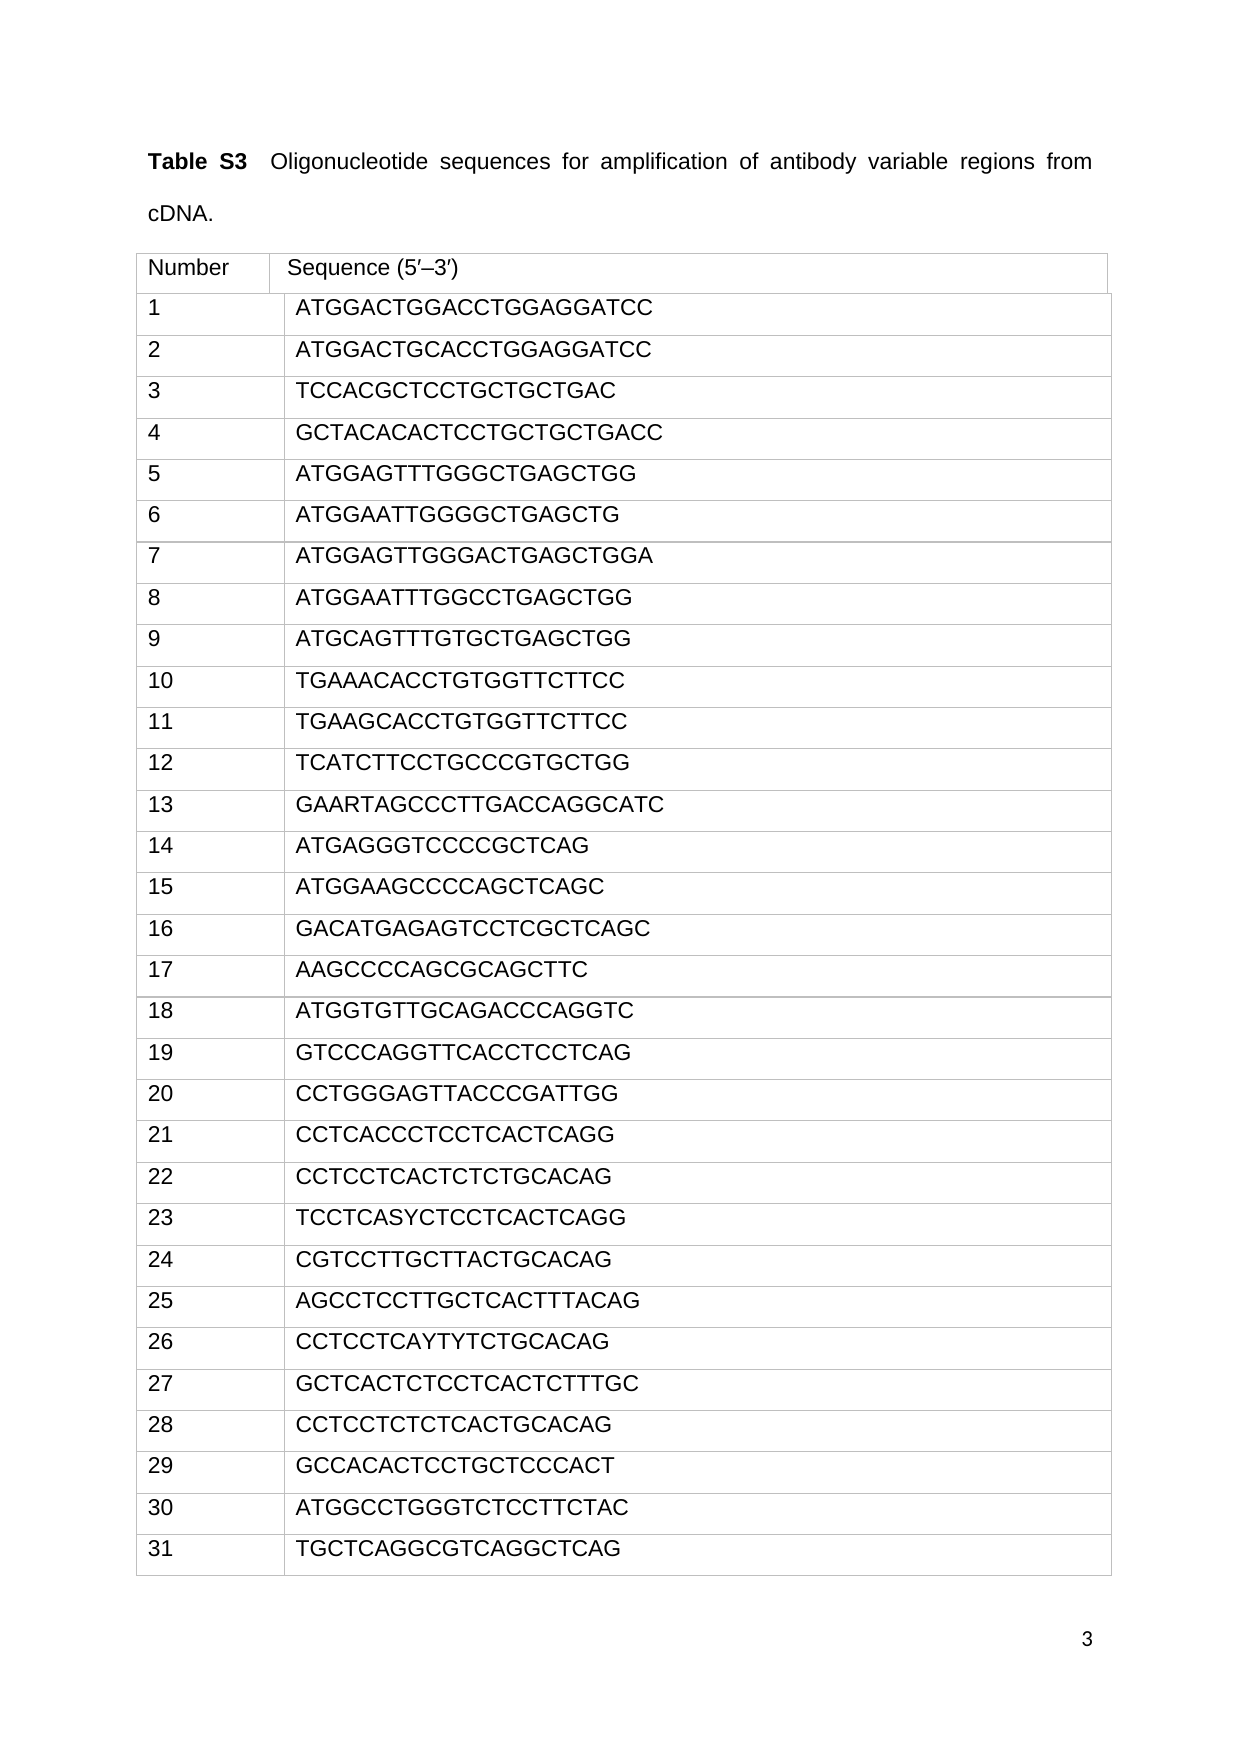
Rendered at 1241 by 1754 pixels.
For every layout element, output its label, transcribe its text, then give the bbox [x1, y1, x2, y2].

table_cell 20 [137, 1080, 284, 1120]
table_cell ATGGAGTTGGGACTGAGCTGGA [285, 543, 1111, 583]
table_cell GAARTAGCCCTTGACCAGGCATC [285, 791, 1111, 831]
table_cell ATGGCCTGGGTCTCCTTCTAC [285, 1494, 1111, 1534]
table_header Sequence (5′–3′) [270, 254, 1107, 293]
table_cell TCCACGCTCCTGCTGCTGAC [285, 377, 1111, 417]
table_cell 22 [137, 1163, 284, 1203]
table_cell 11 [137, 708, 284, 748]
table_cell CCTCCTCTCTCACTGCACAG [285, 1411, 1111, 1451]
table_cell 8 [137, 584, 284, 624]
table_cell 23 [137, 1204, 284, 1244]
table_cell 10 [137, 667, 284, 707]
table_cell 6 [137, 501, 284, 541]
table_cell 25 [137, 1287, 284, 1327]
table_cell 13 [137, 791, 284, 831]
table_cell ATGGAATTGGGGCTGAGCTG [285, 501, 1111, 541]
table_cell ATGGAAGCCCCAGCTCAGC [285, 873, 1111, 914]
table_cell TGCTCAGGCGTCAGGCTCAG [285, 1535, 1111, 1575]
table_cell 30 [137, 1494, 284, 1534]
table_cell ATGGACTGCACCTGGAGGATCC [285, 336, 1111, 376]
table_cell 27 [137, 1370, 284, 1410]
table_cell CCTGGGAGTTACCCGATTGG [285, 1080, 1111, 1120]
table_cell ATGGAGTTTGGGCTGAGCTGG [285, 460, 1111, 500]
table_cell TGAAGCACCTGTGGTTCTTCC [285, 708, 1111, 748]
table_cell 9 [137, 625, 284, 666]
table_cell AAGCCCCAGCGCAGCTTC [285, 956, 1111, 996]
table_header Number [137, 254, 269, 293]
table_cell 16 [137, 915, 284, 955]
table_cell CCTCCTCAYTYTCTGCACAG [285, 1328, 1111, 1368]
table_cell CGTCCTTGCTTACTGCACAG [285, 1246, 1111, 1286]
table_cell ATGAGGGTCCCCGCTCAG [285, 832, 1111, 872]
table_cell 3 [137, 377, 284, 417]
table_cell 19 [137, 1039, 284, 1079]
text Table S3 Oligonucleotide sequences for amplification of antibody variable regions from cDNA. [148, 148, 1093, 227]
table_cell GCTACACACTCCTGCTGCTGACC [285, 419, 1111, 459]
table_cell ATGGTGTTGCAGACCCAGGTC [285, 998, 1111, 1038]
table_cell 31 [137, 1535, 284, 1575]
table_cell CCTCACCCTCCTCACTCAGG [285, 1121, 1111, 1162]
table_cell 26 [137, 1328, 284, 1368]
table_cell GCTCACTCTCCTCACTCTTTGC [285, 1370, 1111, 1410]
table_cell ATGCAGTTTGTGCTGAGCTGG [285, 625, 1111, 666]
table_cell 2 [137, 336, 284, 376]
table_cell ATGGACTGGACCTGGAGGATCC [285, 294, 1111, 335]
table_cell 24 [137, 1246, 284, 1286]
table_cell 7 [137, 543, 284, 583]
table_cell ATGGAATTTGGCCTGAGCTGG [285, 584, 1111, 624]
table_cell GTCCCAGGTTCACCTCCTCAG [285, 1039, 1111, 1079]
table_cell CCTCCTCACTCTCTGCACAG [285, 1163, 1111, 1203]
table_cell AGCCTCCTTGCTCACTTTACAG [285, 1287, 1111, 1327]
table_cell 15 [137, 873, 284, 914]
table_cell 17 [137, 956, 284, 996]
table_cell TCATCTTCCTGCCCGTGCTGG [285, 749, 1111, 789]
table_cell TGAAACACCTGTGGTTCTTCC [285, 667, 1111, 707]
table_cell 28 [137, 1411, 284, 1451]
table_cell 18 [137, 998, 284, 1038]
table_cell 5 [137, 460, 284, 500]
table_cell TCCTCASYCTCCTCACTCAGG [285, 1204, 1111, 1244]
table_cell 12 [137, 749, 284, 789]
table_cell 21 [137, 1121, 284, 1162]
table_cell 4 [137, 419, 284, 459]
table_cell 1 [137, 294, 284, 335]
table_cell GACATGAGAGTCCTCGCTCAGC [285, 915, 1111, 955]
table_cell 29 [137, 1452, 284, 1493]
table_cell 14 [137, 832, 284, 872]
table_cell GCCACACTCCTGCTCCCACT [285, 1452, 1111, 1493]
